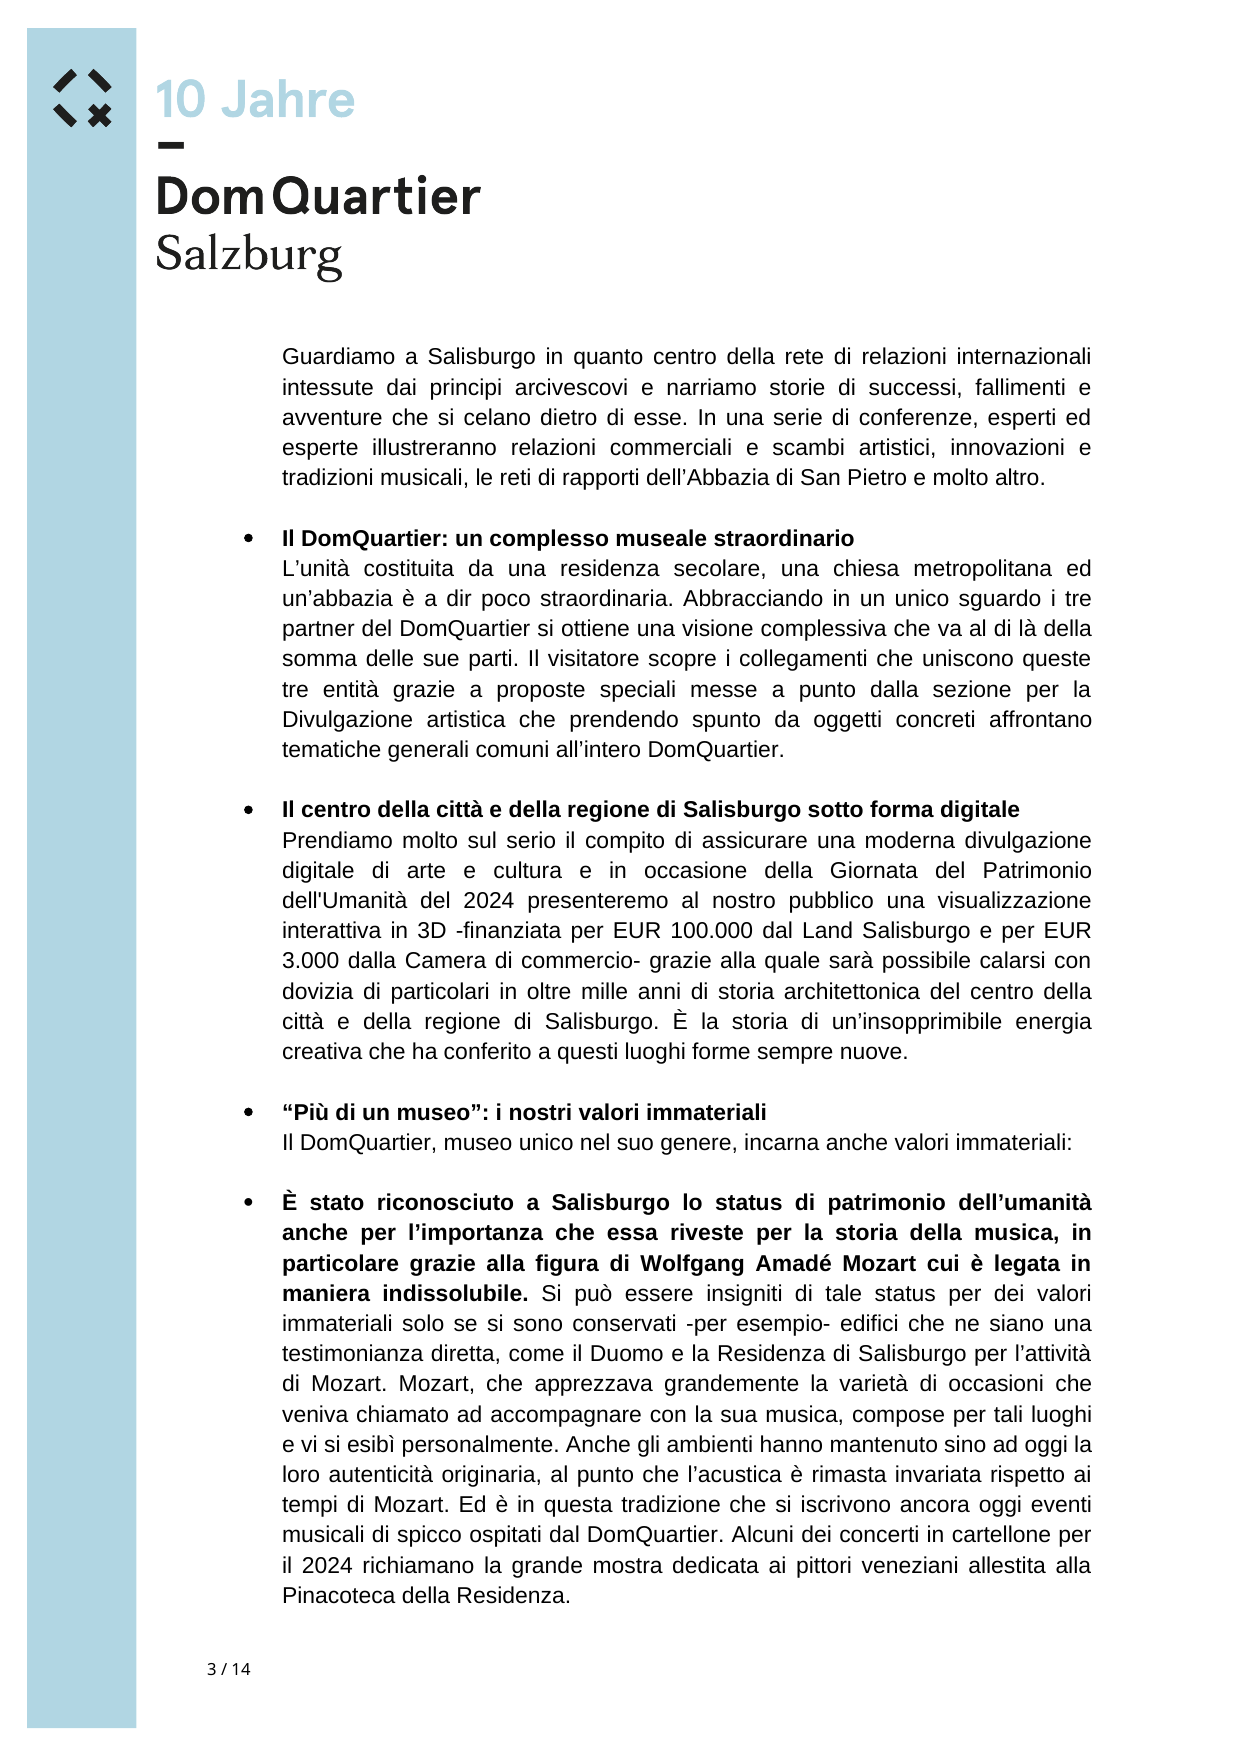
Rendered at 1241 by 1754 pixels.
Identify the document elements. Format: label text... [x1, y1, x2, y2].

picture [14, 44, 517, 300]
list “Più di un museo”: i nostri valori immateriali [244, 1098, 1092, 1125]
list È stato riconosciuto a Salisburgo lo status di patrimonio dell’umanità anche per l’importanza che essa riveste per la storia della musica, in particolare grazie alla figura di Wolfgang Amadé Mozart cui è legata in maniera indissolubile. Si può essere insigniti di tale status per dei valori immateriali solo se si sono conservati -per esempio- edifici che ne siano una testimonianza diretta, come il Duomo e la Residenza di Salisburgo per l’attività di Mozart. Mozart, che apprezzava grandemente la varietà di occasioni che veniva chiamato ad accompagnare con la sua musica, compose per tali luoghi e vi si esibì personalmente. Anche gli ambienti hanno mantenuto sino ad oggi la loro autenticità originaria, al punto che l’acustica è rimasta invariata rispetto ai tempi di Mozart. Ed è in questa tradizione che si iscrivono ancora oggi eventi musicali di spicco ospitati dal DomQuartier. Alcuni dei concerti in cartellone per il 2024 richiamano la grande mostra dedicata ai pittori veneziani allestita alla Pinacoteca della Residenza. [244, 1189, 1092, 1608]
list Il centro della città e della regione di Salisburgo sotto forma digitale [244, 796, 1092, 823]
list L’unità costituita da una residenza secolare, una chiesa metropolitana ed un’abbazia è a dir poco straordinaria. Abbracciando in un unico sguardo i tre partner del DomQuartier si ottiene una visione complessiva che va al di là della somma delle sue parti. Il visitatore scopre i collegamenti che uniscono queste tre entità grazie a proposte speciali messe a punto dalla sezione per la Divulgazione artistica che prendendo spunto da oggetti concreti affrontano tematiche generali comuni all’intero DomQuartier. [282, 555, 1092, 762]
list Prendiamo molto sul serio il compito di assicurare una moderna divulgazione digitale di arte e cultura e in occasione della Giornata del Patrimonio dell'Umanità del 2024 presenteremo al nostro pubblico una visualizzazione interattiva in 3D -finanziata per EUR 100.000 dal Land Salisburgo e per EUR 3.000 dalla Camera di commercio- grazie alla quale sarà possibile calarsi con dovizia di particolari in oltre mille anni di storia architettonica del centro della città e della regione di Salisburgo. È la storia di un’insopprimibile energia creativa che ha conferito a questi luoghi forme sempre nuove. [282, 827, 1092, 1064]
list Il DomQuartier, museo unico nel suo genere, incarna anche valori immateriali: [282, 1129, 1092, 1155]
list Guardiamo a Salisburgo in quanto centro della rete di relazioni internazionali intessute dai principi arcivescovi e narriamo storie di successi, fallimenti e avventure che si celano dietro di esse. In una serie di conferenze, esperti ed esperte illustreranno relazioni commerciali e scambi artistici, innovazioni e tradizioni musicali, le reti di rapporti dell’Abbazia di San Pietro e molto altro. [282, 343, 1092, 491]
list Il DomQuartier: un complesso museale straordinario [244, 524, 1092, 551]
